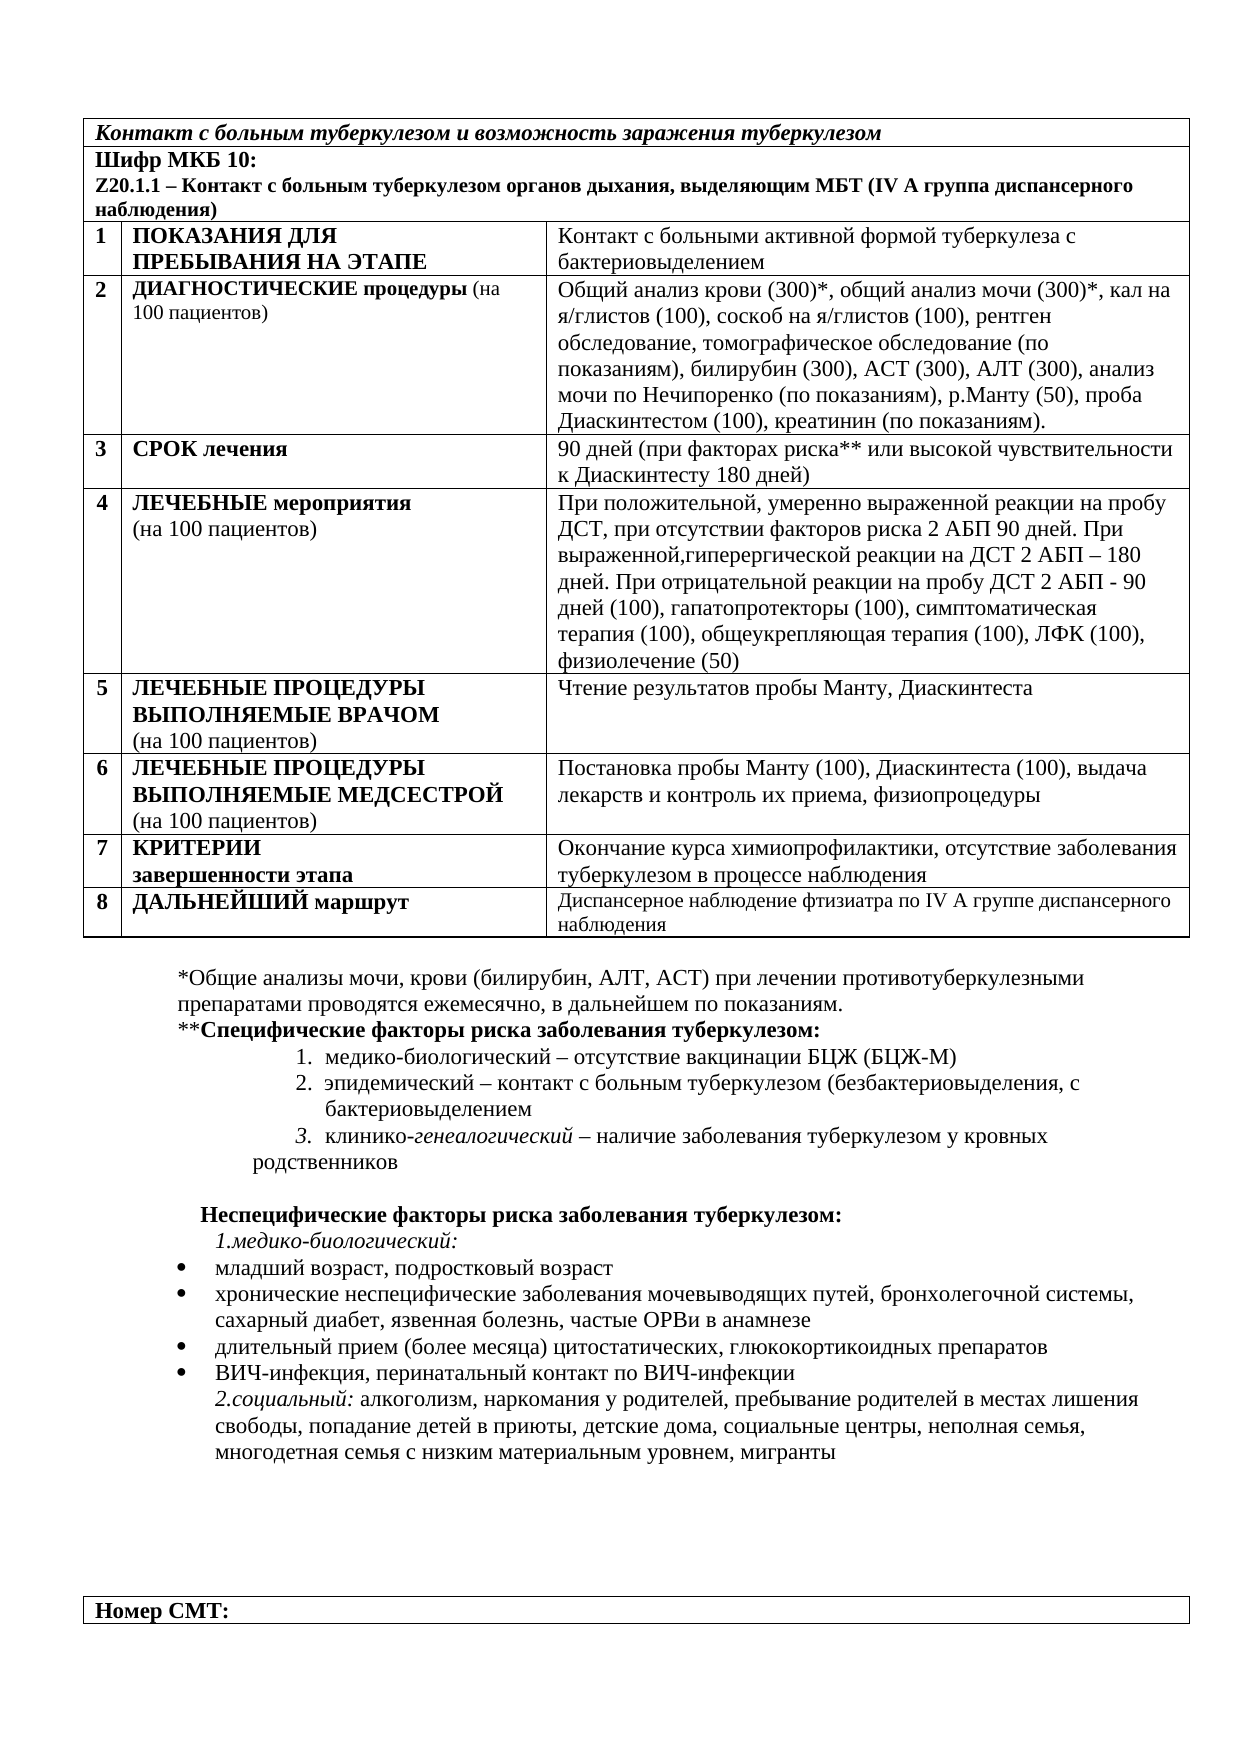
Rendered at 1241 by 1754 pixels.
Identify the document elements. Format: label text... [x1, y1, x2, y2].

table_cell 7 [84, 835, 121, 887]
table_cell Чтение результатов пробы Манту, Диаскинтеста [547, 674, 1189, 753]
table_cell 4 [84, 489, 121, 673]
text 2. эпидемический – контакт с больным туберкулезом (безбактериовыделения, с бактериовыделением [295, 1069, 1152, 1122]
table_cell 90 дней (при факторах риска** или высокой чувствительности к Диаскинтесту 180 дней) [547, 435, 1189, 488]
table_cell ЛЕЧЕБНЫЕ мероприятия (на 100 пациентов) [122, 489, 546, 673]
table_cell ЛЕЧЕБНЫЕ ПРОЦЕДУРЫ ВЫПОЛНЯЕМЫЕ ВРАЧОМ (на 100 пациентов) [122, 674, 546, 753]
table_cell 1 [84, 222, 121, 275]
text *Общие анализы мочи, крови (билирубин, АЛТ, АСТ) при лечении противотуберкулезными препаратами проводятся ежемесячно, в дальнейшем по показаниям. [177, 964, 1152, 1016]
table_cell 5 [84, 674, 121, 753]
table_cell 3 [84, 435, 121, 488]
table_cell При положительной, умеренно выраженной реакции на пробу ДСТ, при отсутствии факторов риска 2 АБП 90 дней. При выраженной,гиперергической реакции на ДСТ 2 АБП – 180 дней. При отрицательной реакции на пробу ДСТ 2 АБП - 90 дней (100), гапатопротекторы (100), симптоматическая терапия (100), общеукрепляющая терапия (100), ЛФК (100), физиолечение (50) [547, 489, 1189, 673]
table_cell КРИТЕРИИ завершенности этапа [122, 835, 546, 887]
list хронические неспецифические заболевания мочевыводящих путей, бронхолегочной системы, сахарный диабет, язвенная болезнь, частые ОРВи в анамнезе [177, 1280, 1152, 1333]
table_cell Постановка пробы Манту (100), Диаскинтеста (100), выдача лекарств и контроль их приема, физиопроцедуры [547, 754, 1189, 833]
table_cell 6 [84, 754, 121, 833]
table_cell ПОКАЗАНИЯ ДЛЯ ПРЕБЫВАНИЯ НА ЭТАПЕ [122, 222, 546, 275]
table_cell СРОК лечения [122, 435, 546, 488]
table_cell Диспансерное наблюдение фтизиатра по IV А группе диспансерного наблюдения [547, 888, 1189, 936]
table_cell ДАЛЬНЕЙШИЙ маршрут [122, 888, 546, 936]
table_cell 2 [84, 276, 121, 434]
text 1.медико-биологический: [215, 1227, 1152, 1254]
table_cell Общий анализ крови (300)*, общий анализ мочи (300)*, кал на я/глистов (100), соскоб на я/глистов (100), рентген обследование, томографическое обследование (по показаниям), билирубин (300), АСТ (300), АЛТ (300), анализ мочи по Нечипоренко (по показаниям), р.Манту (50), проба Диаскинтестом (100), креатинин (по показаниям). [547, 276, 1189, 434]
table_header Номер СМТ: [84, 1597, 1189, 1623]
table_cell ДИАГНОСТИЧЕСКИЕ процедуры (на 100 пациентов) [122, 276, 546, 434]
text Неспецифические факторы риска заболевания туберкулезом: [177, 1201, 1152, 1227]
table_cell Контакт с больными активной формой туберкулеза с бактериовыделением [547, 222, 1189, 275]
table_cell Окончание курса химиопрофилактики, отсутствие заболевания туберкулезом в процессе наблюдения [547, 835, 1189, 887]
text 2.социальный: алкоголизм, наркомания у родителей, пребывание родителей в местах лишения свободы, попадание детей в приюты, детские дома, социальные центры, неполная семья, многодетная семья с низким материальным уровнем, мигранты [215, 1385, 1152, 1464]
list ВИЧ-инфекция, перинатальный контакт по ВИЧ-инфекции [177, 1359, 1152, 1385]
list длительный прием (более месяца) цитостатических, глюкокортикоидных препаратов [177, 1333, 1152, 1359]
table_cell 8 [84, 888, 121, 936]
list медико-биологический – отсутствие вакцинации БЦЖ (БЦЖ-М) [295, 1043, 1152, 1069]
list младший возраст, подростковый возраст [177, 1254, 1152, 1280]
table_cell Шифр МКБ 10: Z20.1.1 – Контакт с больным туберкулезом органов дыхания, выделяющим МБТ (IV А группа диспансерного наблюдения) [84, 147, 1189, 221]
table_cell Контакт с больным туберкулезом и возможность заражения туберкулезом [84, 119, 1189, 146]
list клинико-генеалогический – наличие заболевания туберкулезом у кровных родственников [252, 1122, 1152, 1174]
text **Специфические факторы риска заболевания туберкулезом: [177, 1016, 1152, 1043]
table_cell ЛЕЧЕБНЫЕ ПРОЦЕДУРЫ ВЫПОЛНЯЕМЫЕ МЕДСЕСТРОЙ (на 100 пациентов) [122, 754, 546, 833]
